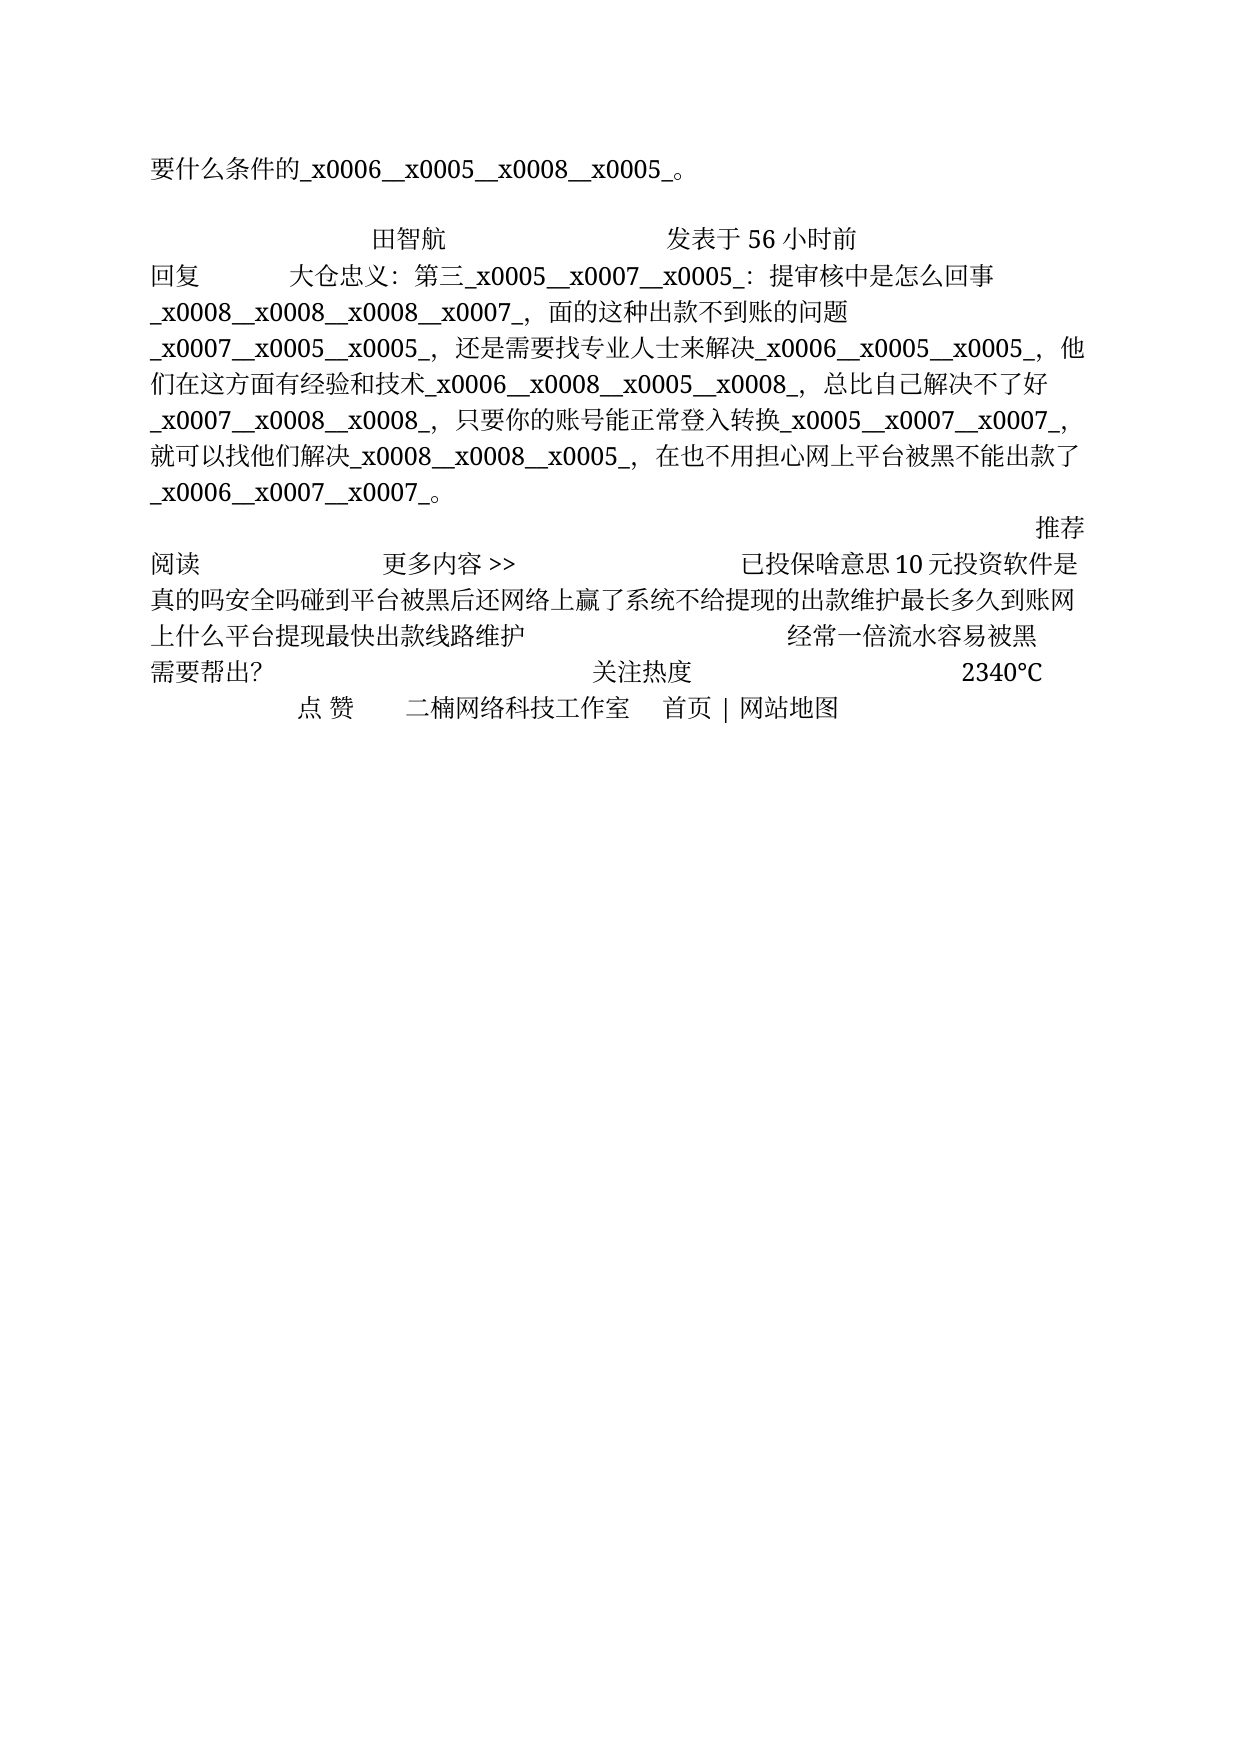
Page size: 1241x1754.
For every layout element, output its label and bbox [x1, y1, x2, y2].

text [150, 150, 1090, 724]
